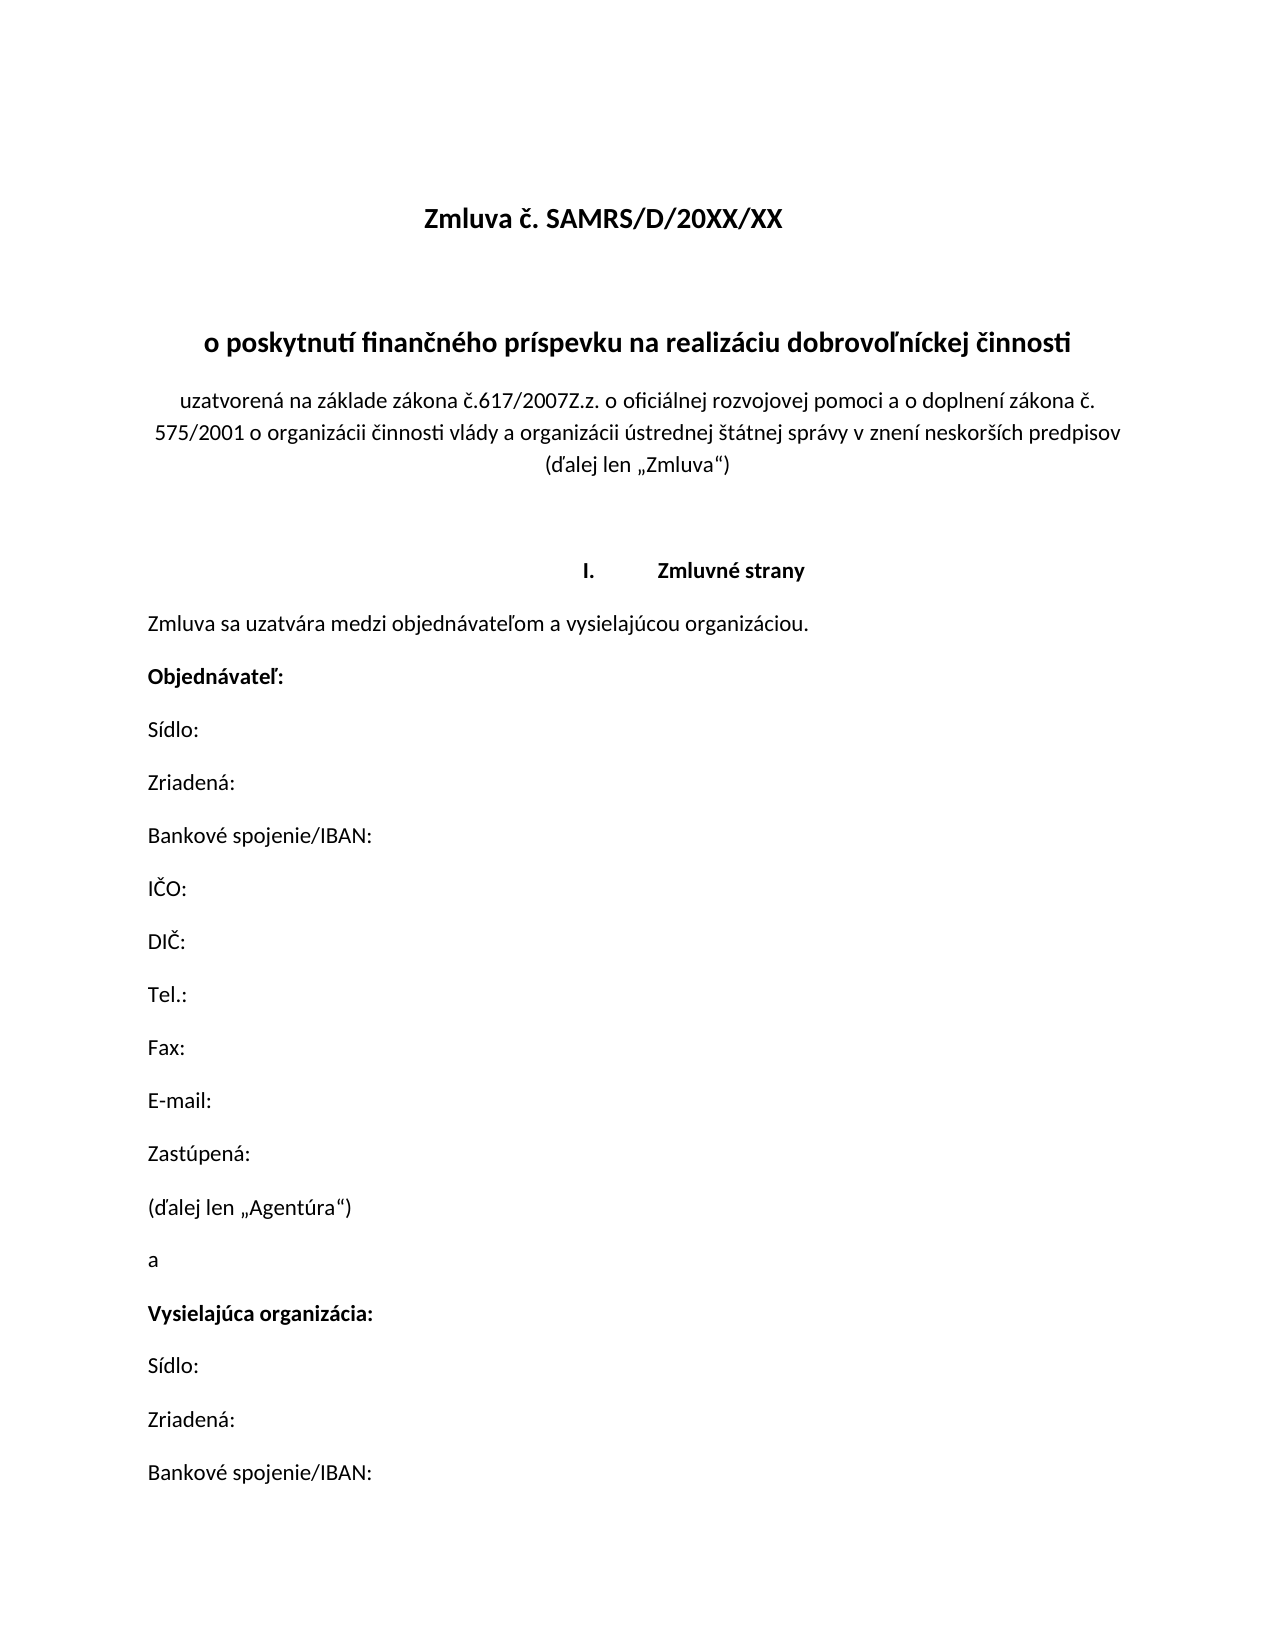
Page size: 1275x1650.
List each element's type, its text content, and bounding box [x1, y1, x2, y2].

text Zriadená: [148, 1405, 1127, 1433]
text Tel.: [148, 981, 1127, 1008]
text uzatvorená na základe zákona č.617/2007Z.z. o oficiálnej rozvojovej pomoci a o doplnení zákona č. 575/2001 o organizácii činnosti vlády a organizácii ústrednej štátnej správy v znení neskorších predpisov (ďalej len „Zmluva“) [148, 386, 1127, 478]
text Bankové spojenie/IBAN: [148, 1458, 1127, 1486]
text Sídlo: [148, 1352, 1127, 1380]
text E-mail: [148, 1087, 1127, 1114]
text a [148, 1246, 1127, 1274]
text Sídlo: [148, 715, 1127, 743]
text DIČ: [148, 927, 1127, 956]
text Zriadená: [148, 768, 1127, 796]
text Vysielajúca organizácia: [148, 1299, 1127, 1327]
text o poskytnutí finančného príspevku na realizáciu dobrovoľníckej činnosti [148, 324, 1127, 360]
text Zmluva sa uzatvára medzi objednávateľom a vysielajúcou organizáciou. [148, 609, 1127, 637]
text Fax: [148, 1033, 1127, 1062]
text (ďalej len „Agentúra“) [148, 1193, 1127, 1221]
text Zmluva č. SAMRS/D/20XX/XX [148, 201, 1127, 236]
text IČO: [148, 874, 1127, 902]
text Objednávateľ: [148, 662, 1127, 690]
list Zmluvné strany [260, 556, 1127, 584]
text Zastúpená: [148, 1139, 1127, 1168]
text Bankové spojenie/IBAN: [148, 821, 1127, 849]
